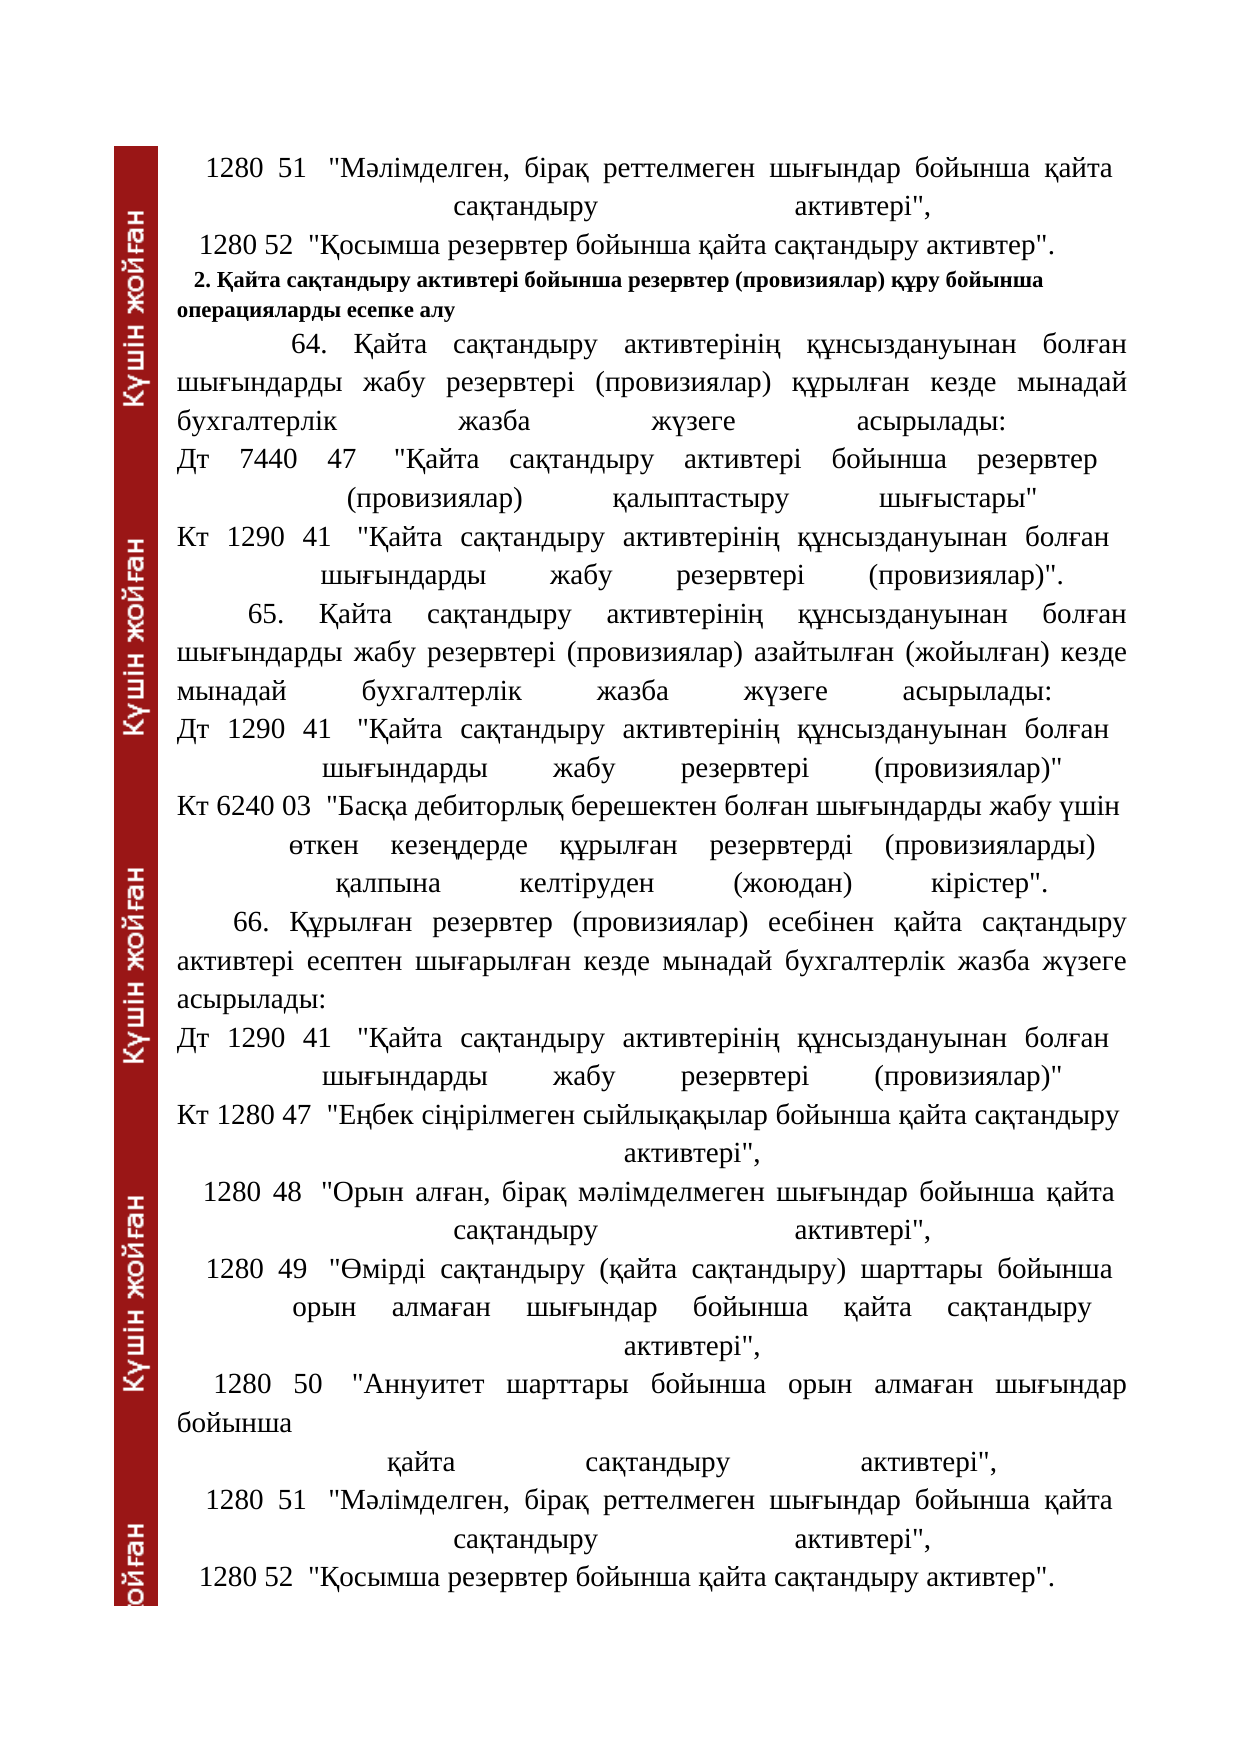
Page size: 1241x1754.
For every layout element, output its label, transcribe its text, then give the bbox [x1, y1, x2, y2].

text 64. Қайта сақтандыру активтерінің құнсыздануынан болған шығындарды жабу резервтері (провизиялар) құрылған кезде мынадай бухгалтерлік жазба жүзеге асырылады: Дт 7440 47 "Қайта сақтандыру активтері бойынша резервтер (провизиялар) қалыптастыру шығыстары" Кт 1290 41 "Қайта сақтандыру активтерінің құнсыздануынан болған шығындарды жабу резервтері (провизиялар)". 65. Қайта сақтандыру активтерінің құнсыздануынан болған шығындарды жабу резервтері (провизиялар) азайтылған (жойылған) кезде мынадай бухгалтерлік жазба жүзеге асырылады: Дт 1290 41 "Қайта сақтандыру активтерінің құнсыздануынан болған шығындарды жабу резервтері (провизиялар)" Кт 6240 03 "Басқа дебиторлық берешектен болған шығындарды жабу үшін өткен кезеңдерде құрылған резервтерді (провизияларды) қалпына келтіруден (жоюдан) кірістер". 66. Құрылған резервтер (провизиялар) есебінен қайта сақтандыру активтері есептен шығарылған кезде мынадай бухгалтерлік жазба жүзеге асырылады: Дт 1290 41 "Қайта сақтандыру активтерінің құнсыздануынан болған шығындарды жабу резервтері (провизиялар)" Кт 1280 47 "Еңбек сіңірілмеген сыйлықақылар бойынша қайта сақтандыру активтері", 1280 48 "Орын алған, бірақ мәлімделмеген шығындар бойынша қайта сақтандыру активтері", 1280 49 "Өмірді сақтандыру (қайта сақтандыру) шарттары бойынша орын алмаған шығындар бойынша қайта сақтандыру активтері", 1280 50 "Аннуитет шарттары бойынша орын алмаған шығындар бойынша қайта сақтандыру активтері", 1280 51 "Мәлімделген, бірақ реттелмеген шығындар бойынша қайта сақтандыру активтері", 1280 52 "Қосымша резервтер бойынша қайта сақтандыру активтер". [112, 326, 1128, 1593]
picture [114, 1593, 158, 1606]
picture [114, 146, 158, 150]
picture [114, 322, 158, 326]
picture [114, 261, 158, 266]
text 2. Қайта сақтандыру активтері бойынша резервтер (провизиялар) құру бойынша операцияларды есепке алу [112, 266, 1128, 322]
